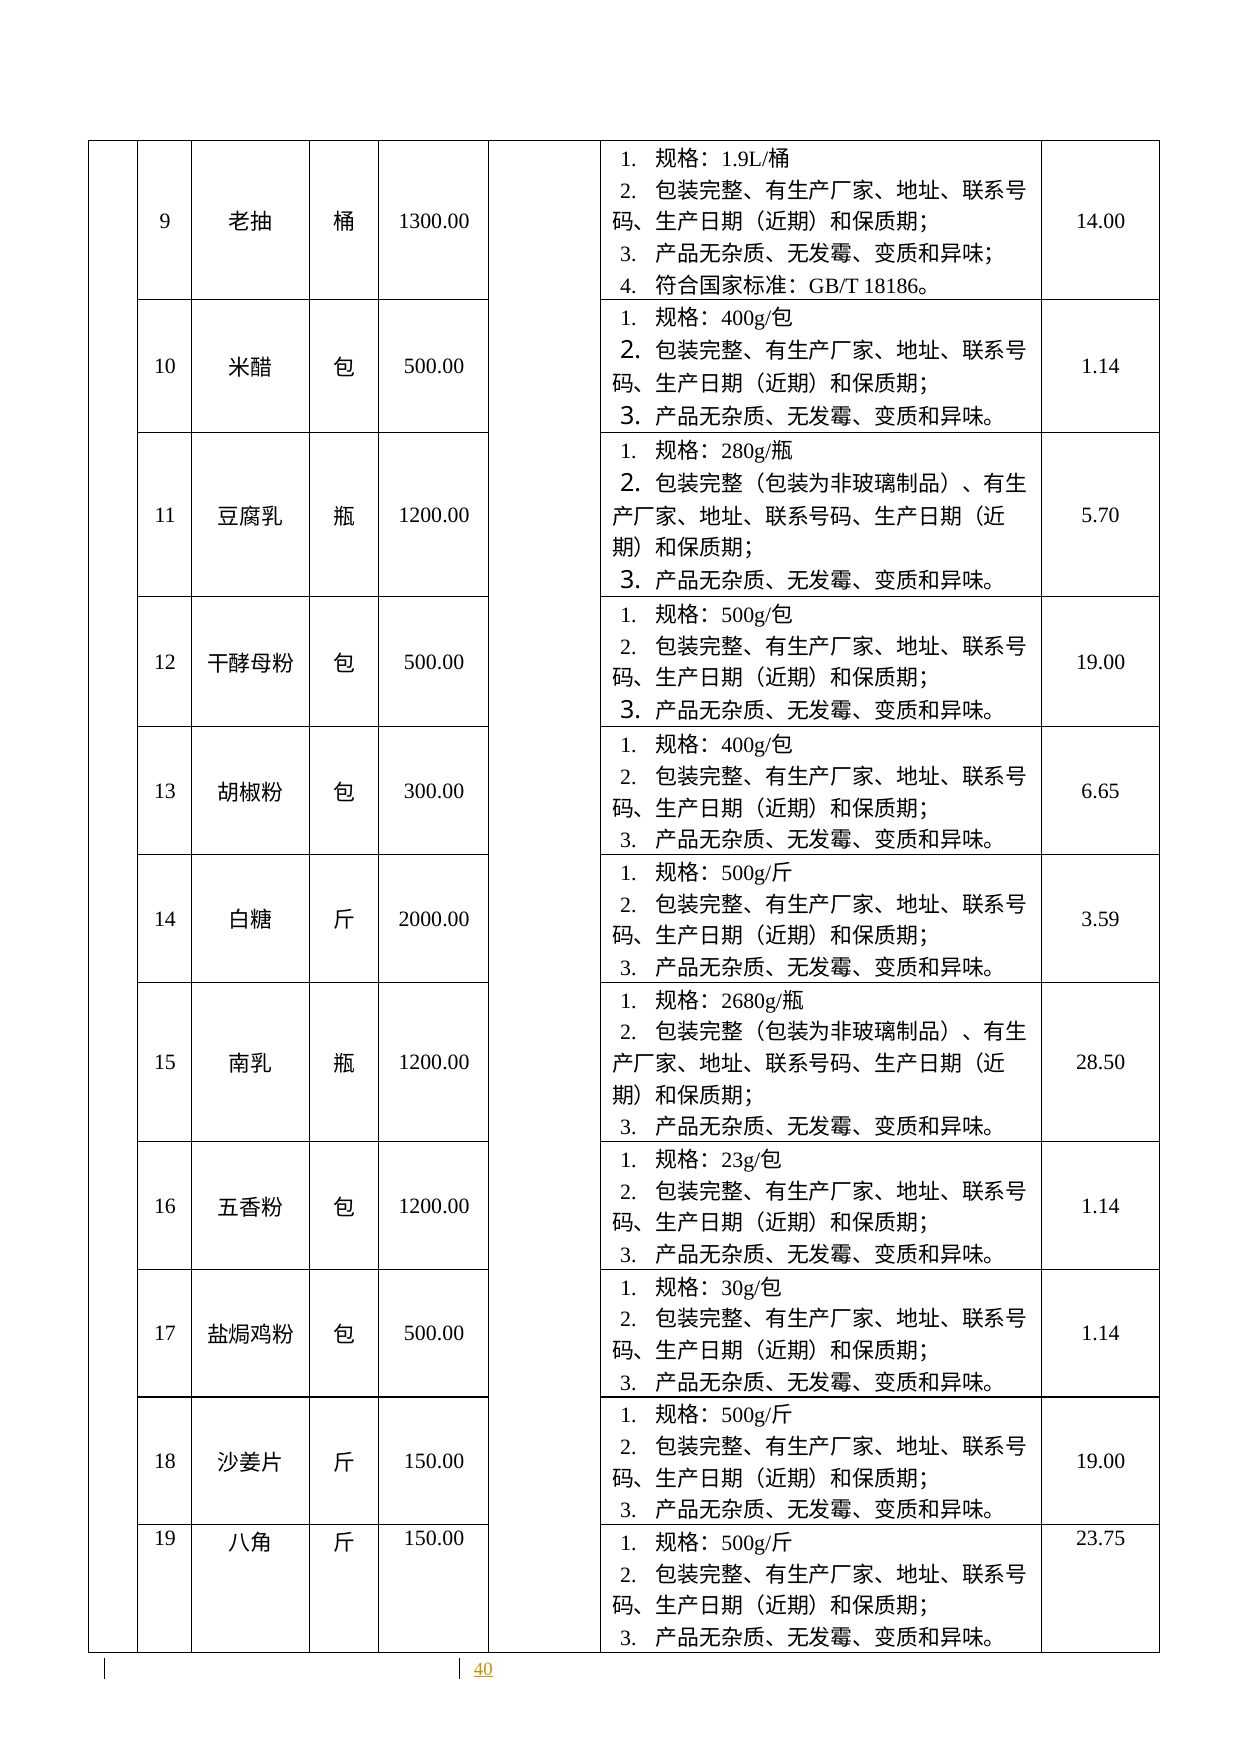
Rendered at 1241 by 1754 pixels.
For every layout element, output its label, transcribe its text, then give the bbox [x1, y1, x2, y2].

table_cell 1200.00 [379, 433, 488, 596]
table_cell 规格：280g/瓶 包装完整（包装为非玻璃制品）、有生产厂家、地址、联系号码、生产日期（近期）和保质期； 产品无杂质、无发霉、变质和异味。 [601, 433, 1041, 596]
table_cell 150.00 [379, 1525, 488, 1652]
table_cell 28.50 [1042, 983, 1159, 1141]
table_cell 19.00 [1042, 597, 1159, 726]
table_cell 老抽 [192, 141, 309, 299]
table_cell 6.65 [1042, 727, 1159, 854]
table_cell 1.14 [1042, 300, 1159, 432]
table_cell 南乳 [192, 983, 309, 1141]
table_cell 斤 [310, 1398, 378, 1524]
table_cell 11 [138, 433, 191, 596]
table_cell 胡椒粉 [192, 727, 309, 854]
table_cell 1.14 [1042, 1142, 1159, 1269]
table_cell 包 [310, 1270, 378, 1396]
table_cell 14 [138, 855, 191, 982]
table_cell 包 [310, 727, 378, 854]
table_cell 500.00 [379, 1270, 488, 1396]
table_cell 5.70 [1042, 433, 1159, 596]
table_cell 包 [310, 1142, 378, 1269]
table_cell 500.00 [379, 597, 488, 726]
table_cell 18 [138, 1398, 191, 1524]
table_cell 规格：1.9L/桶 包装完整、有生产厂家、地址、联系号码、生产日期（近期）和保质期； 产品无杂质、无发霉、变质和异味； 符合国家标准：GB/T 18186。 [601, 141, 1041, 299]
table_cell 15 [138, 983, 191, 1141]
table_cell 包 [310, 597, 378, 726]
table_cell 150.00 [379, 1398, 488, 1524]
table_cell 包 [310, 300, 378, 432]
table_cell 规格：2680g/瓶 包装完整（包装为非玻璃制品）、有生产厂家、地址、联系号码、生产日期（近期）和保质期； 产品无杂质、无发霉、变质和异味。 [601, 983, 1041, 1141]
table_cell 500.00 [379, 300, 488, 432]
table_cell 1.14 [1042, 1270, 1159, 1396]
table_cell 规格：23g/包 包装完整、有生产厂家、地址、联系号码、生产日期（近期）和保质期； 产品无杂质、无发霉、变质和异味。 [601, 1142, 1041, 1269]
table_cell 斤 [310, 855, 378, 982]
table_cell 23.75 [1042, 1525, 1159, 1652]
table_cell 瓶 [310, 433, 378, 596]
table_cell 八角 [192, 1525, 309, 1652]
table_cell 12 [138, 597, 191, 726]
table_cell 盐焗鸡粉 [192, 1270, 309, 1396]
table_cell 规格：400g/包 包装完整、有生产厂家、地址、联系号码、生产日期（近期）和保质期； 产品无杂质、无发霉、变质和异味。 [601, 300, 1041, 432]
table_cell 2000.00 [379, 855, 488, 982]
table_cell 桶 [310, 141, 378, 299]
table_cell 白糖 [192, 855, 309, 982]
table_cell 米醋 [192, 300, 309, 432]
table_cell 1200.00 [379, 983, 488, 1141]
table_cell 14.00 [1042, 141, 1159, 299]
table_cell 300.00 [379, 727, 488, 854]
table_cell 1200.00 [379, 1142, 488, 1269]
table_cell 干酵母粉 [192, 597, 309, 726]
table_cell 9 [138, 141, 191, 299]
table_cell 瓶 [310, 983, 378, 1141]
table_cell 17 [138, 1270, 191, 1396]
table_cell 1300.00 [379, 141, 488, 299]
table_cell 斤 [310, 1525, 378, 1652]
table_cell 规格：30g/包 包装完整、有生产厂家、地址、联系号码、生产日期（近期）和保质期； 产品无杂质、无发霉、变质和异味。 [601, 1270, 1041, 1396]
table_cell 五香粉 [192, 1142, 309, 1269]
table_cell 沙姜片 [192, 1398, 309, 1524]
table_cell 3.59 [1042, 855, 1159, 982]
table_cell 19.00 [1042, 1398, 1159, 1524]
table_cell 19 [138, 1525, 191, 1652]
table_cell 10 [138, 300, 191, 432]
table_cell 豆腐乳 [192, 433, 309, 596]
table_cell 13 [138, 727, 191, 854]
table_cell 16 [138, 1142, 191, 1269]
table_cell 规格：500g/斤 包装完整、有生产厂家、地址、联系号码、生产日期（近期）和保质期； 产品无杂质、无发霉、变质和异味。 [601, 855, 1041, 982]
table_cell 规格：500g/包 包装完整、有生产厂家、地址、联系号码、生产日期（近期）和保质期； 产品无杂质、无发霉、变质和异味。 [601, 597, 1041, 726]
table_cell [601, 1398, 1041, 1524]
table_cell 规格：400g/包 包装完整、有生产厂家、地址、联系号码、生产日期（近期）和保质期； 产品无杂质、无发霉、变质和异味。 [601, 727, 1041, 854]
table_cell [601, 1525, 1041, 1652]
